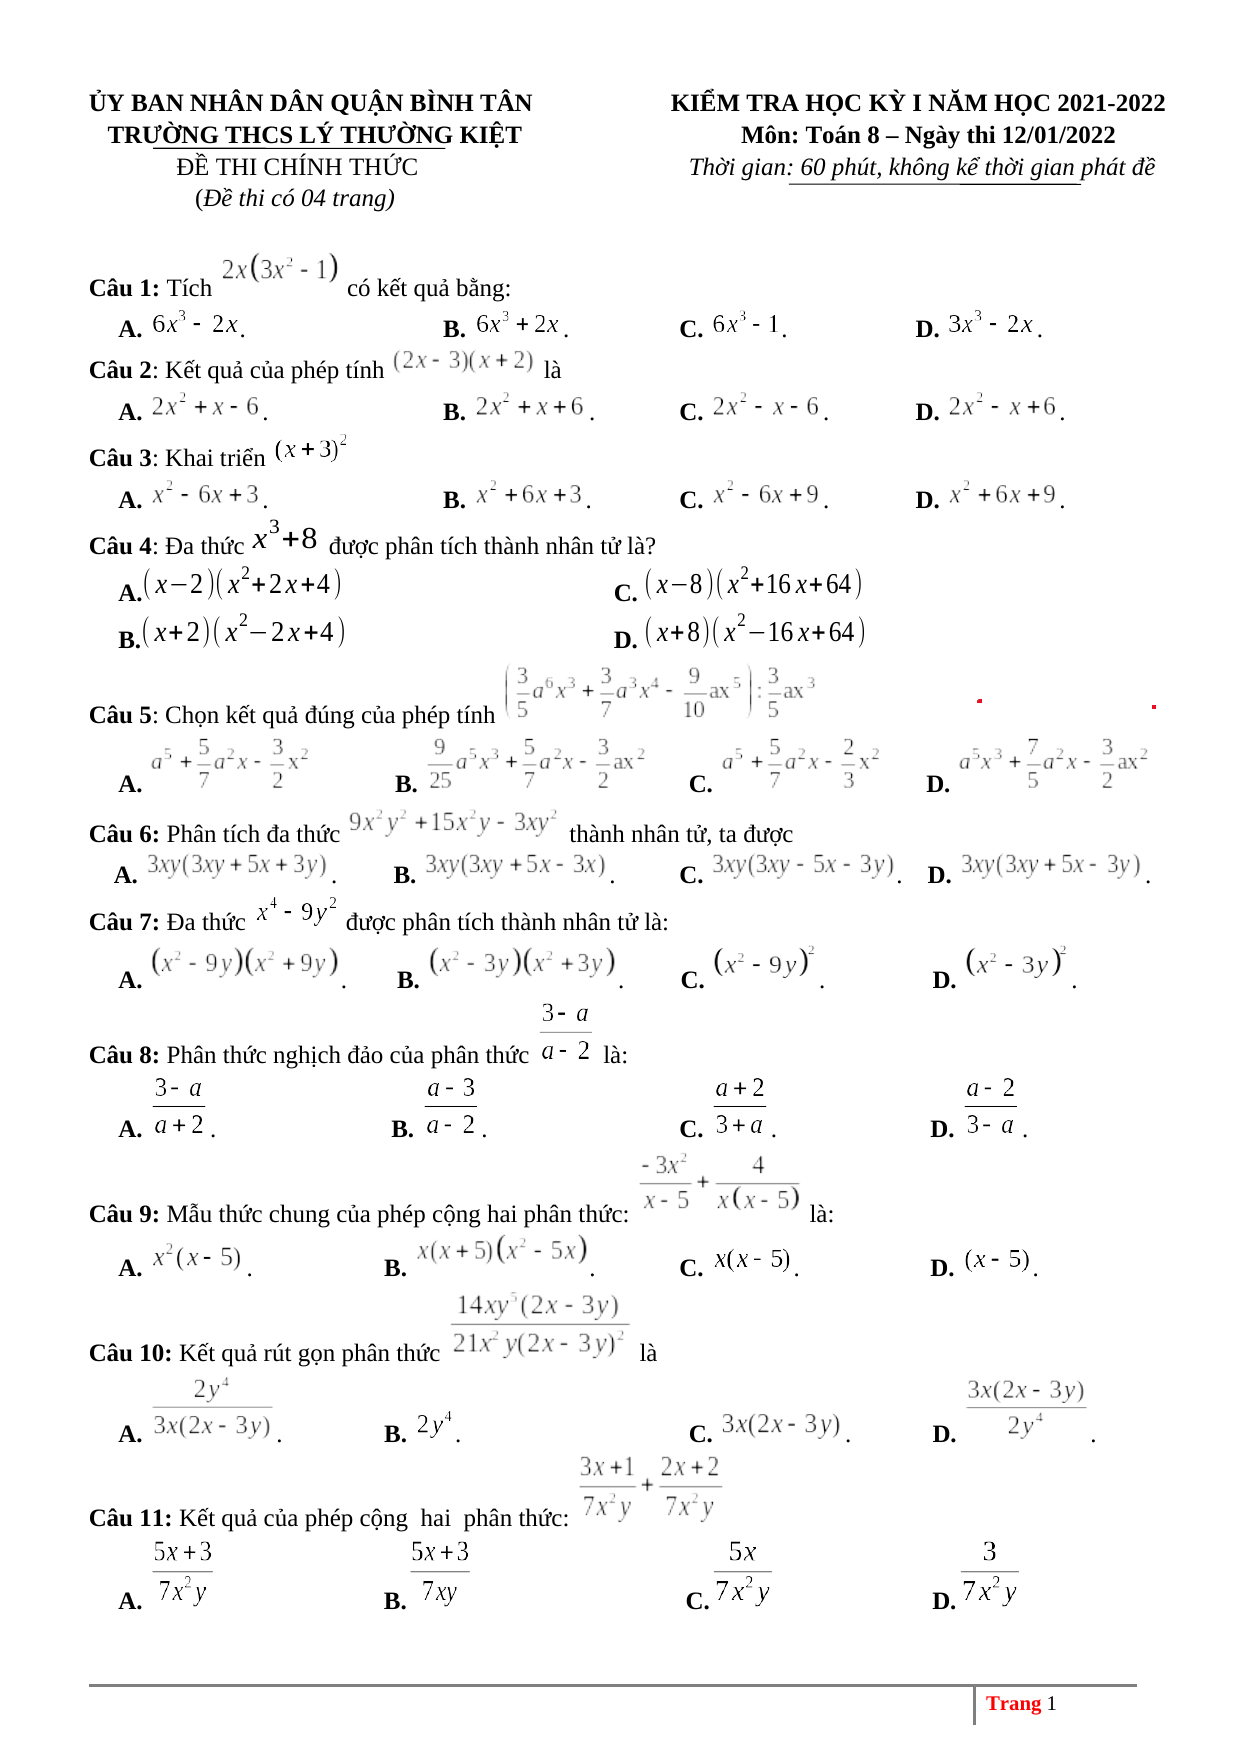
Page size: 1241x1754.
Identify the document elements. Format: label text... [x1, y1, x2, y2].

text A. . B. . C. . D. . [88, 1369, 1181, 1448]
text A. . B. . C. . D. . [118, 304, 1181, 343]
text B. D. [88, 611, 1181, 654]
text A. . B. . C. . D. . [88, 938, 1181, 994]
text A. . B. . C. . D. . [88, 1071, 1181, 1143]
text Câu 1: Tích có kết quả bằng: [88, 249, 1181, 301]
text A. . B. . C. . D. . [118, 475, 1181, 513]
text A. B. C. D. [118, 731, 1181, 798]
text Câu 2: Kết quả của phép tính là [88, 346, 1181, 384]
text Câu 3: Khai triển [88, 428, 1181, 472]
text ỦY BAN NHÂN DÂN QUẬN BÌNH TÂN KIỂM TRA HỌC KỲ I NĂM HỌC 2021-2022 [88, 88, 1181, 117]
text A. . B. . C. . D. . [88, 1231, 1181, 1282]
text TRƯỜNG THCS LÝ THƯỜNG KIỆT Môn: Toán 8 – Ngày thi 12/01/2022 [88, 120, 1181, 149]
text Câu 4: Đa thức được phân tích thành nhân tử là? [88, 516, 1181, 560]
text ĐỀ THI CHÍNH THỨC Thời gian: 60 phút, không kể thời gian phát đề [88, 152, 1181, 180]
text Câu 6: Phân tích đa thức thành nhân tử, ta được [88, 804, 1181, 847]
text Câu 8: Phân thức nghịch đảo của phân thức là: [88, 997, 1181, 1069]
text A. . B. . C. . D. . [118, 387, 1181, 426]
text A. B. C. D. [88, 1534, 1181, 1614]
text A. C. [88, 563, 1181, 607]
text A. . B. . C. . D. . [88, 850, 1181, 889]
text Câu 9: Mẫu thức chung của phép cộng hai phân thức: là: [88, 1146, 1181, 1228]
text (Đề thi có 04 trang) [88, 183, 1181, 212]
text Câu 10: Kết quả rút gọn phân thức là [88, 1284, 1181, 1367]
text Câu 7: Đa thức được phân tích thành nhân tử là: [88, 892, 1181, 935]
text Câu 11: Kết quả của phép cộng hai phân thức: [88, 1451, 1181, 1531]
text Câu 5: Chọn kết quả đúng của phép tính [88, 658, 1181, 728]
